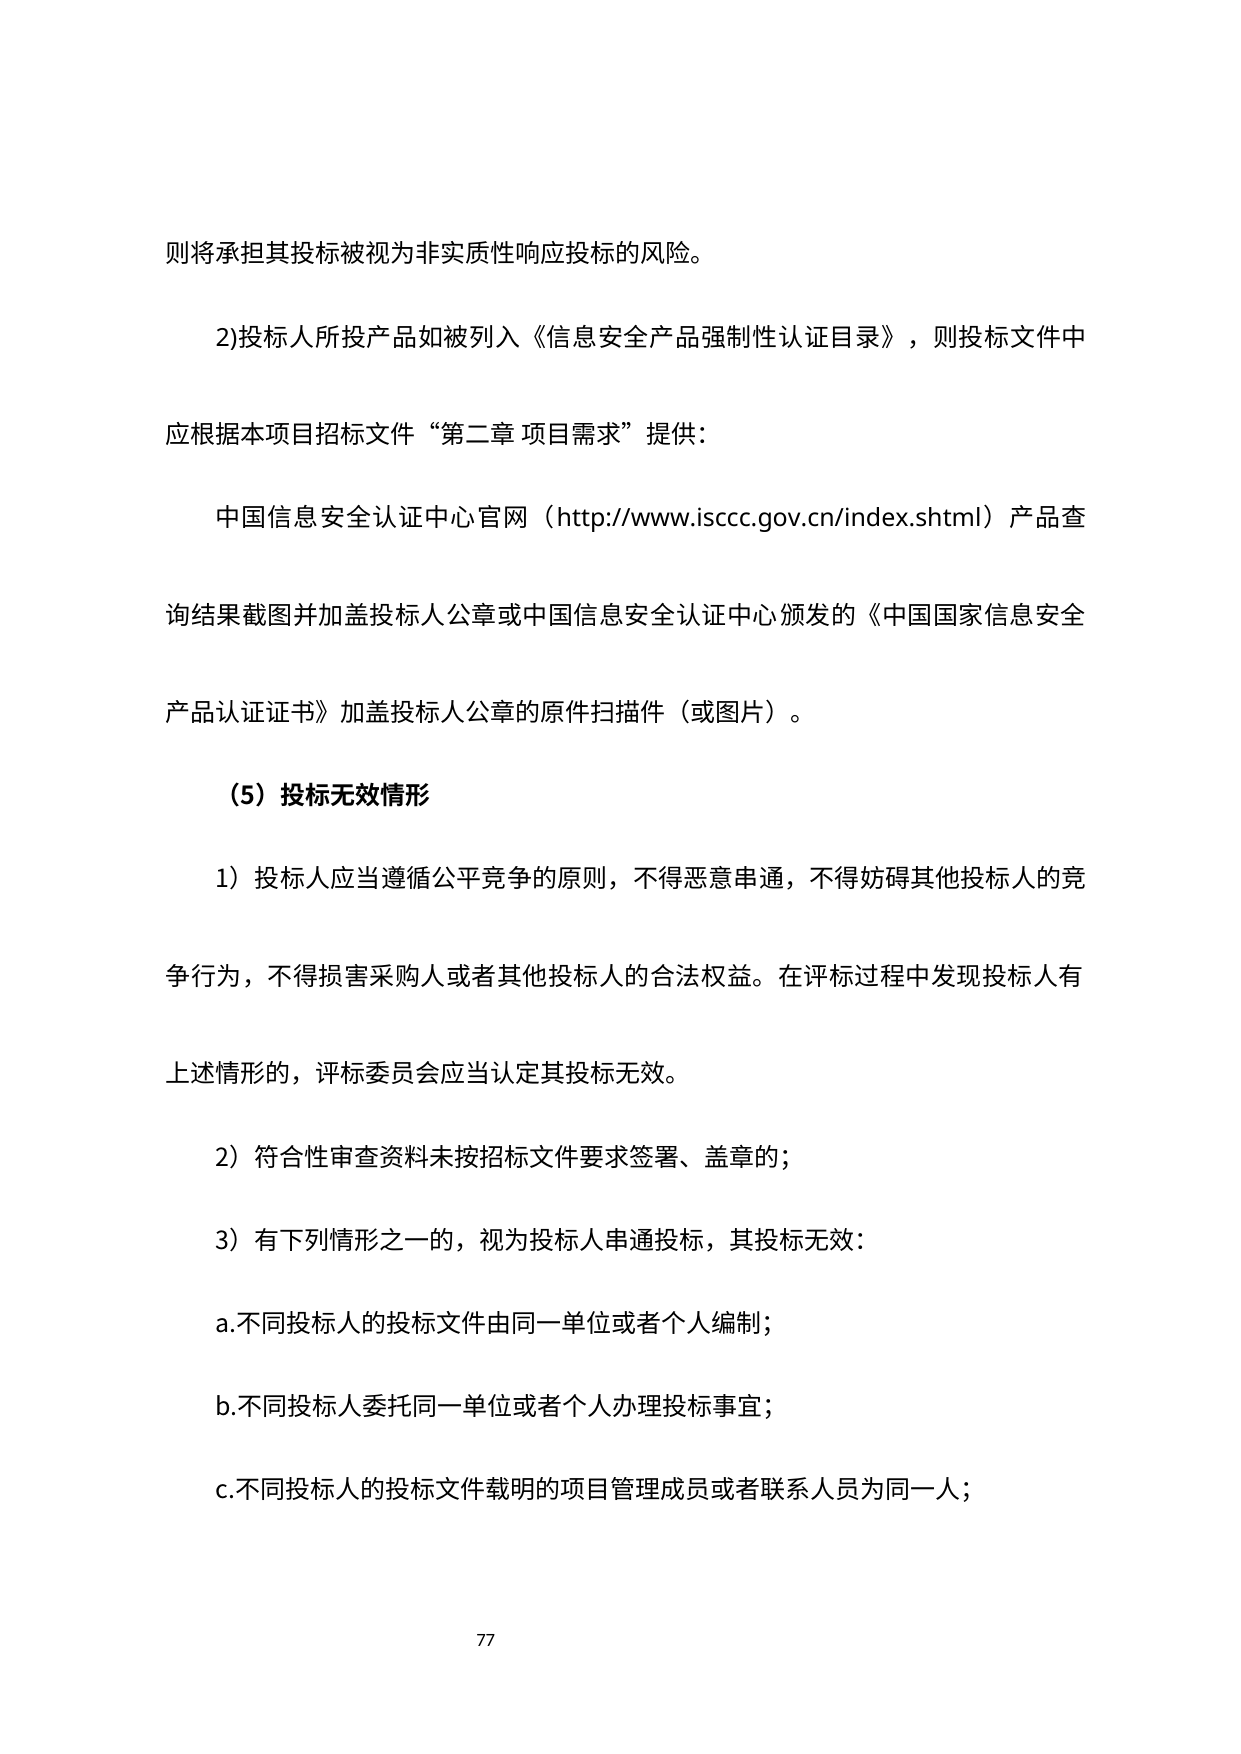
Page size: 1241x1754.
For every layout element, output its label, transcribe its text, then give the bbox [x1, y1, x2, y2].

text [165, 219, 1087, 284]
text a.不同投标人的投标文件由同一单位或者个人编制； [165, 1289, 1087, 1354]
text b.不同投标人委托同一单位或者个人办理投标事宜； [165, 1372, 1087, 1437]
text c.不同投标人的投标文件载明的项目管理成员或者联系人员为同一人； [165, 1455, 1087, 1520]
text 中国信息安全认证中心官网（http://www.isccc.gov.cn/index.shtml）产品查询结果截图并加盖投标人公章或中国信息安全认证中心颁发的《中国国家信息安全产品认证证书》加盖投标人公章的原件扫描件（或图片）。 [165, 483, 1087, 743]
text （5）投标无效情形 [165, 761, 1087, 826]
text 2)投标人所投产品如被列入《信息安全产品强制性认证目录》，则投标文件中应根据本项目招标文件“第二章 项目需求”提供： [165, 303, 1087, 465]
text 1）投标人应当遵循公平竞争的原则，不得恶意串通，不得妨碍其他投标人的竞争行为，不得损害采购人或者其他投标人的合法权益。在评标过程中发现投标人有上述情形的，评标委员会应当认定其投标无效。 [165, 844, 1087, 1104]
text 2）符合性审查资料未按招标文件要求签署、盖章的； [165, 1123, 1087, 1188]
text 3）有下列情形之一的，视为投标人串通投标，其投标无效： [165, 1206, 1087, 1271]
